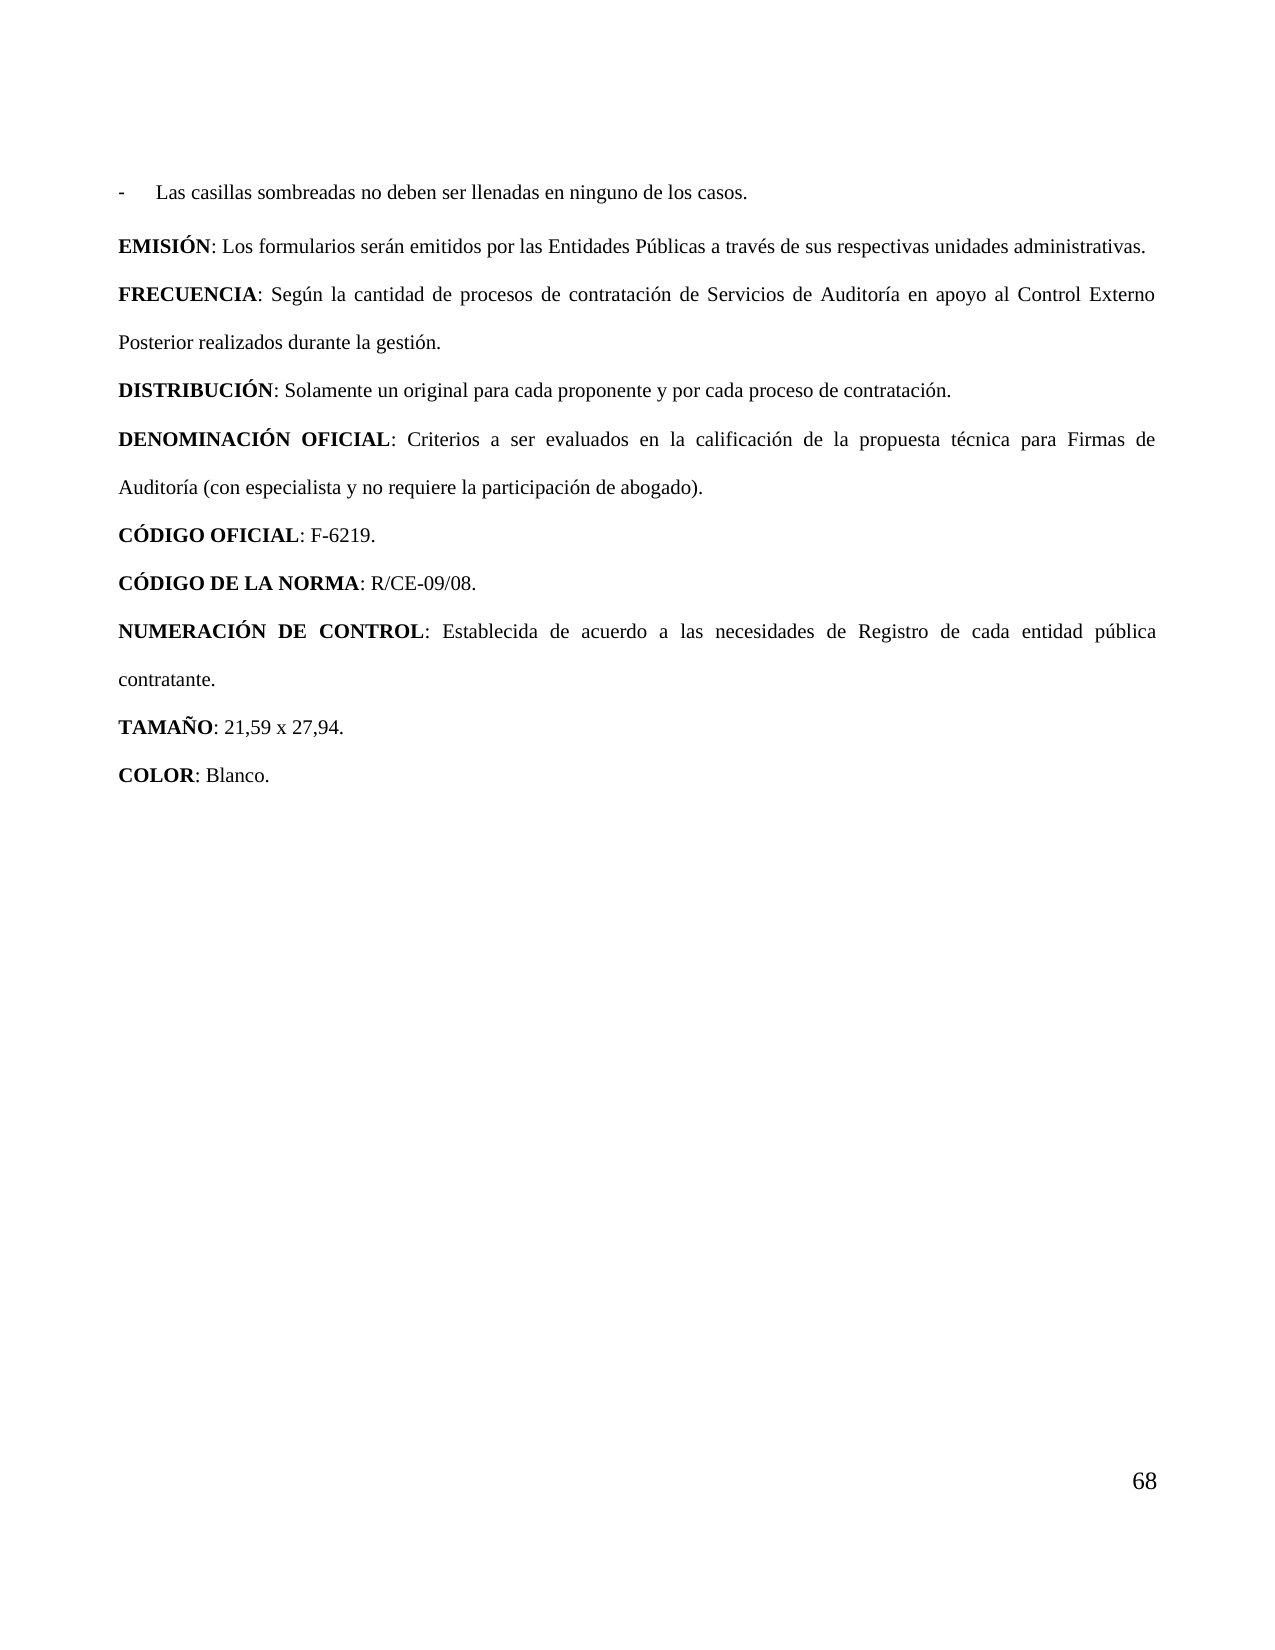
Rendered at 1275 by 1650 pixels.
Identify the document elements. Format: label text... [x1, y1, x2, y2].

text FRECUENCIA: Según la cantidad de procesos de contratación de Servicios de Auditoría en apoyo al Control Externo Posterior realizados durante la gestión. [118, 282, 1157, 354]
text CÓDIGO OFICIAL: F-6219. [118, 523, 1157, 547]
text CÓDIGO DE : R/CE-09/08. [118, 571, 1157, 595]
text NUMERACIÓN DE CONTROL: Establecida de acuerdo a las necesidades de Registro de cada entidad pública contratante. [118, 619, 1157, 691]
text DENOMINACIÓN OFICIAL: Criterios a ser evaluados en la calificación de la propuesta técnica para Firmas de Auditoría (con especialista y no requiere la participación de abogado). [118, 427, 1157, 499]
list Las casillas sombreadas no deben ser llenadas en ninguno de los casos. [118, 177, 1157, 206]
text TAMAÑO: 21,59 x 27,94. [118, 715, 1157, 739]
text DISTRIBUCIÓN: Solamente un original para cada proponente y por cada proceso de contratación. [118, 378, 1157, 402]
text COLOR: Blanco. [118, 763, 1157, 787]
text EMISIÓN: Los formularios serán emitidos por las Entidades Públicas a través de sus respectivas unidades administrativas. [118, 234, 1157, 258]
